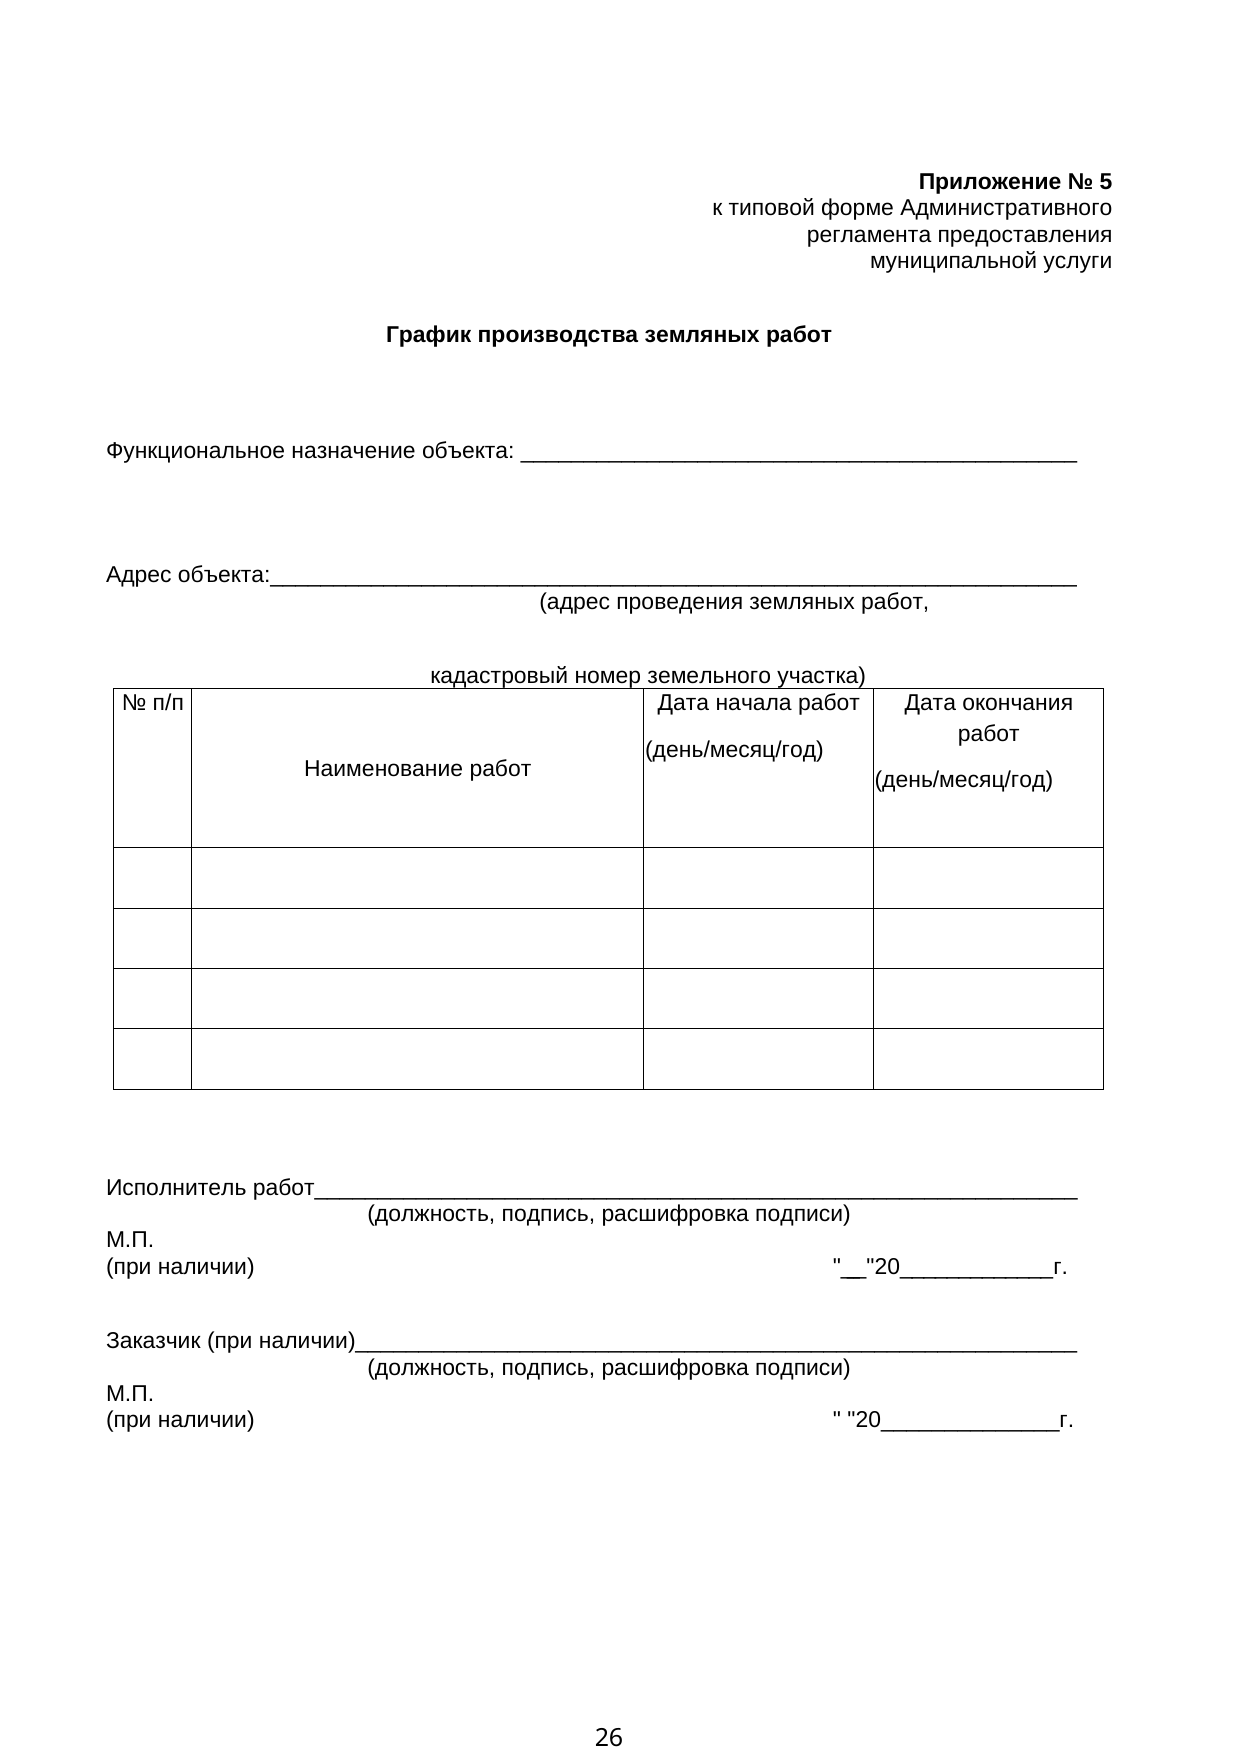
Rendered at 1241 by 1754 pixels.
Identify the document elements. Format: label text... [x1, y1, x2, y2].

table_header Дата начала работ (день/месяц/год) [644, 689, 873, 847]
table_cell [114, 909, 191, 968]
text Заказчик (при наличии) [106, 1327, 1112, 1353]
text Приложение № 5 к типовой форме Административного регламента предоставления муниципальной услуги [660, 168, 1112, 273]
table_cell [644, 1029, 873, 1089]
text М.П. [106, 1226, 1112, 1253]
table_cell [114, 1029, 191, 1089]
table_cell [114, 848, 191, 907]
text (при наличии) " "20______________г. [106, 1406, 1112, 1432]
text График производства земляных работ [106, 321, 1112, 347]
text (должность, подпись, расшифровка подписи) [106, 1200, 1112, 1226]
text Функциональное назначение объекта: [106, 437, 1112, 463]
text (должность, подпись, расшифровка подписи) [106, 1353, 1112, 1380]
table_cell [644, 969, 873, 1028]
table_header Наименование работ [192, 689, 643, 847]
table_cell [644, 848, 873, 907]
text Адрес объекта: [106, 561, 1112, 588]
table_cell [192, 909, 643, 968]
table_cell [874, 1029, 1103, 1089]
text М.П. [106, 1380, 1112, 1406]
text кадастровый номер земельного участка) [430, 662, 1112, 688]
text Исполнитель работ [106, 1174, 1112, 1200]
text (адрес проведения земляных работ, [539, 588, 1112, 614]
table_cell [874, 909, 1103, 968]
table_cell [192, 1029, 643, 1089]
table_cell [192, 969, 643, 1028]
table_cell [114, 969, 191, 1028]
text (при наличии) " "20 г. [106, 1253, 1112, 1279]
table_header № п/п [114, 689, 191, 847]
table_cell [644, 909, 873, 968]
table_cell [874, 848, 1103, 907]
table_header Дата окончания работ (день/месяц/год) [874, 689, 1103, 847]
table_cell [874, 969, 1103, 1028]
table_cell [192, 848, 643, 907]
